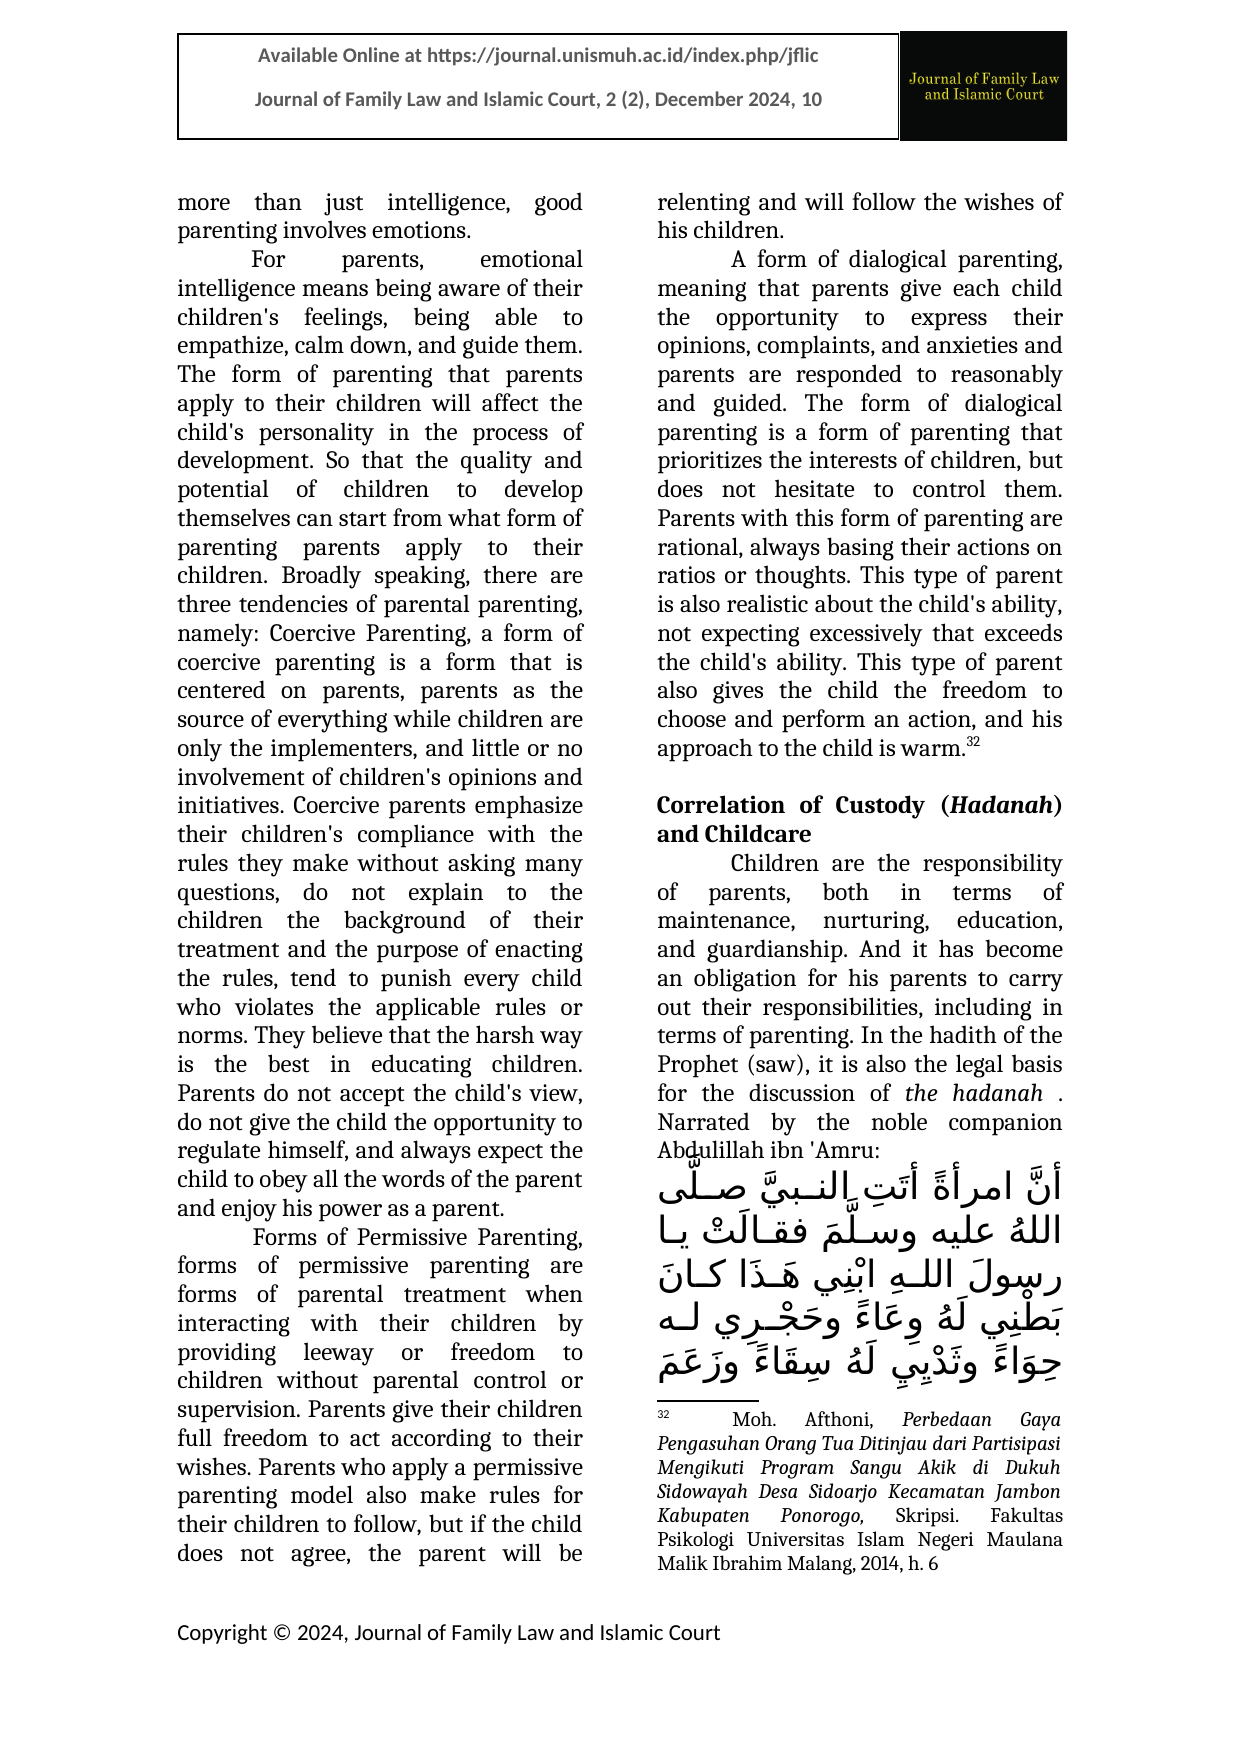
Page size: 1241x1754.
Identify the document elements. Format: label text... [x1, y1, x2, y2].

text For parents, emotional intelligence means being aware of their children's feelings, being able to empathize, calm down, and guide them. The form of parenting that parents apply to their children will affect the child's personality in the process of development. So that the quality and potential of children to develop themselves can start from what form of parenting parents apply to their children. Broadly speaking, there are three tendencies of parental parenting, namely: Coercive Parenting, a form of coercive parenting is a form that is centered on parents, parents as the source of everything while children are only the implementers, and little or no involvement of children's opinions and initiatives. Coercive parents emphasize their children's compliance with the rules they make without asking many questions, do not explain to the children the background of their treatment and the purpose of enacting the rules, tend to punish every child who violates the applicable rules or norms. They believe that the harsh way is the best in educating children. Parents do not accept the child's view, do not give the child the opportunity to regulate himself, and always expect the child to obey all the words of the parent and enjoy his power as a parent. [177, 245, 583, 1222]
picture [900, 31, 1068, 141]
text Children are the responsibility of parents, both in terms of maintenance, nurturing, education, and guardianship. And it has become an obligation for his parents to carry out their responsibilities, including in terms of parenting. In the hadith of the Prophet (saw), it is also the legal basis for the discussion of the hadanah . Narrated by the noble companion Abdulillah ibn 'Amru: [657, 849, 1063, 1165]
text Forms of Permissive Parenting, forms of permissive parenting are forms of parental treatment when interacting with their children by providing leeway or freedom to children without parental control or supervision. Parents give their children full freedom to act according to their wishes. Parents who apply a permissive parenting model also make rules for their children to follow, but if the child does not agree, the parent will be relenting and will follow the wishes of his children. [177, 1222, 583, 1567]
text Correlation of Custody (Hadanah) and Childcare [657, 791, 1063, 849]
text A form of dialogical parenting, meaning that parents give each child the opportunity to express their opinions, complaints, and anxieties and parents are responded to reasonably and guided. The form of dialogical parenting is a form of parenting that prioritizes the interests of children, but does not hesitate to control them. Parents with this form of parenting are rational, always basing their actions on ratios or thoughts. This type of parent is also realistic about the child's ability, not expecting excessively that exceeds the child's ability. This type of parent also gives the child the freedom to choose and perform an action, and his approach to the child is warm. [657, 245, 1063, 762]
